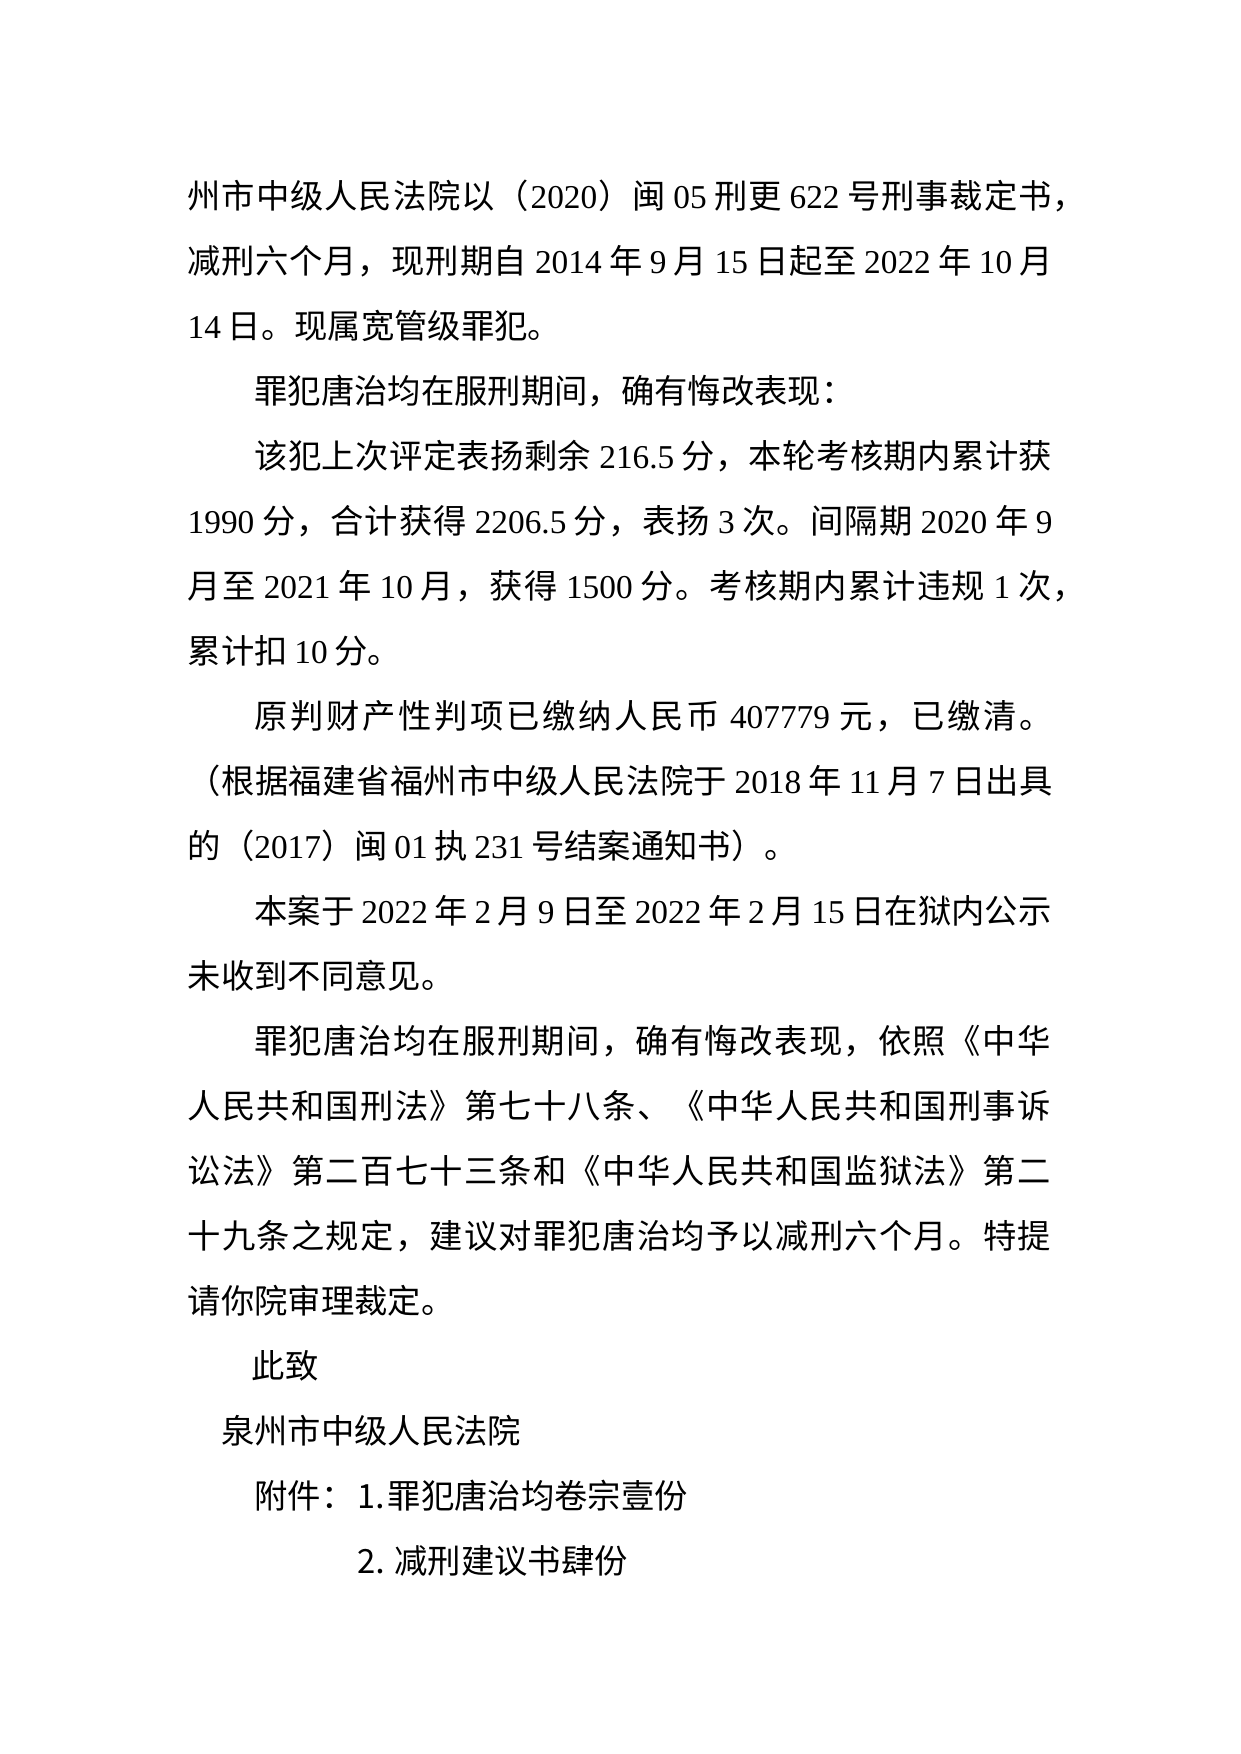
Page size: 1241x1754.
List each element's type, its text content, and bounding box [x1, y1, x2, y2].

text 本案于2022年2月9日至2022年2月15日在狱内公示未收到不同意见。 [187, 877, 1053, 1007]
text ⒉减刑建议书肆份 [187, 1527, 1058, 1592]
text 该犯上次评定表扬剩余216.5分，本轮考核期内累计获1990分，合计获得2206.5分，表扬3次。间隔期2020年9月至2021年10月，获得1500分。考核期内累计违规1次，累计扣10分。 [187, 422, 1053, 682]
text 罪犯唐治均在服刑期间，确有悔改表现： [187, 357, 1053, 422]
text 原判财产性判项已缴纳人民币407779元，已缴清。（根据福建省福州市中级人民法院于2018年11月7日出具的（2017）闽01执231号结案通知书）。 [187, 682, 1053, 877]
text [187, 162, 1053, 357]
text 罪犯唐治均在服刑期间，确有悔改表现，依照《中华人民共和国刑法》第七十八条、《中华人民共和国刑事诉讼法》第二百七十三条和《中华人民共和国监狱法》第二十九条之规定，建议对罪犯唐治均予以减刑六个月。特提请你院审理裁定。 [187, 1007, 1053, 1332]
text 附件：⒈罪犯唐治均卷宗壹份 [187, 1462, 1053, 1527]
text 此致 [187, 1332, 1058, 1397]
text 泉州市中级人民法院 [187, 1397, 1058, 1462]
